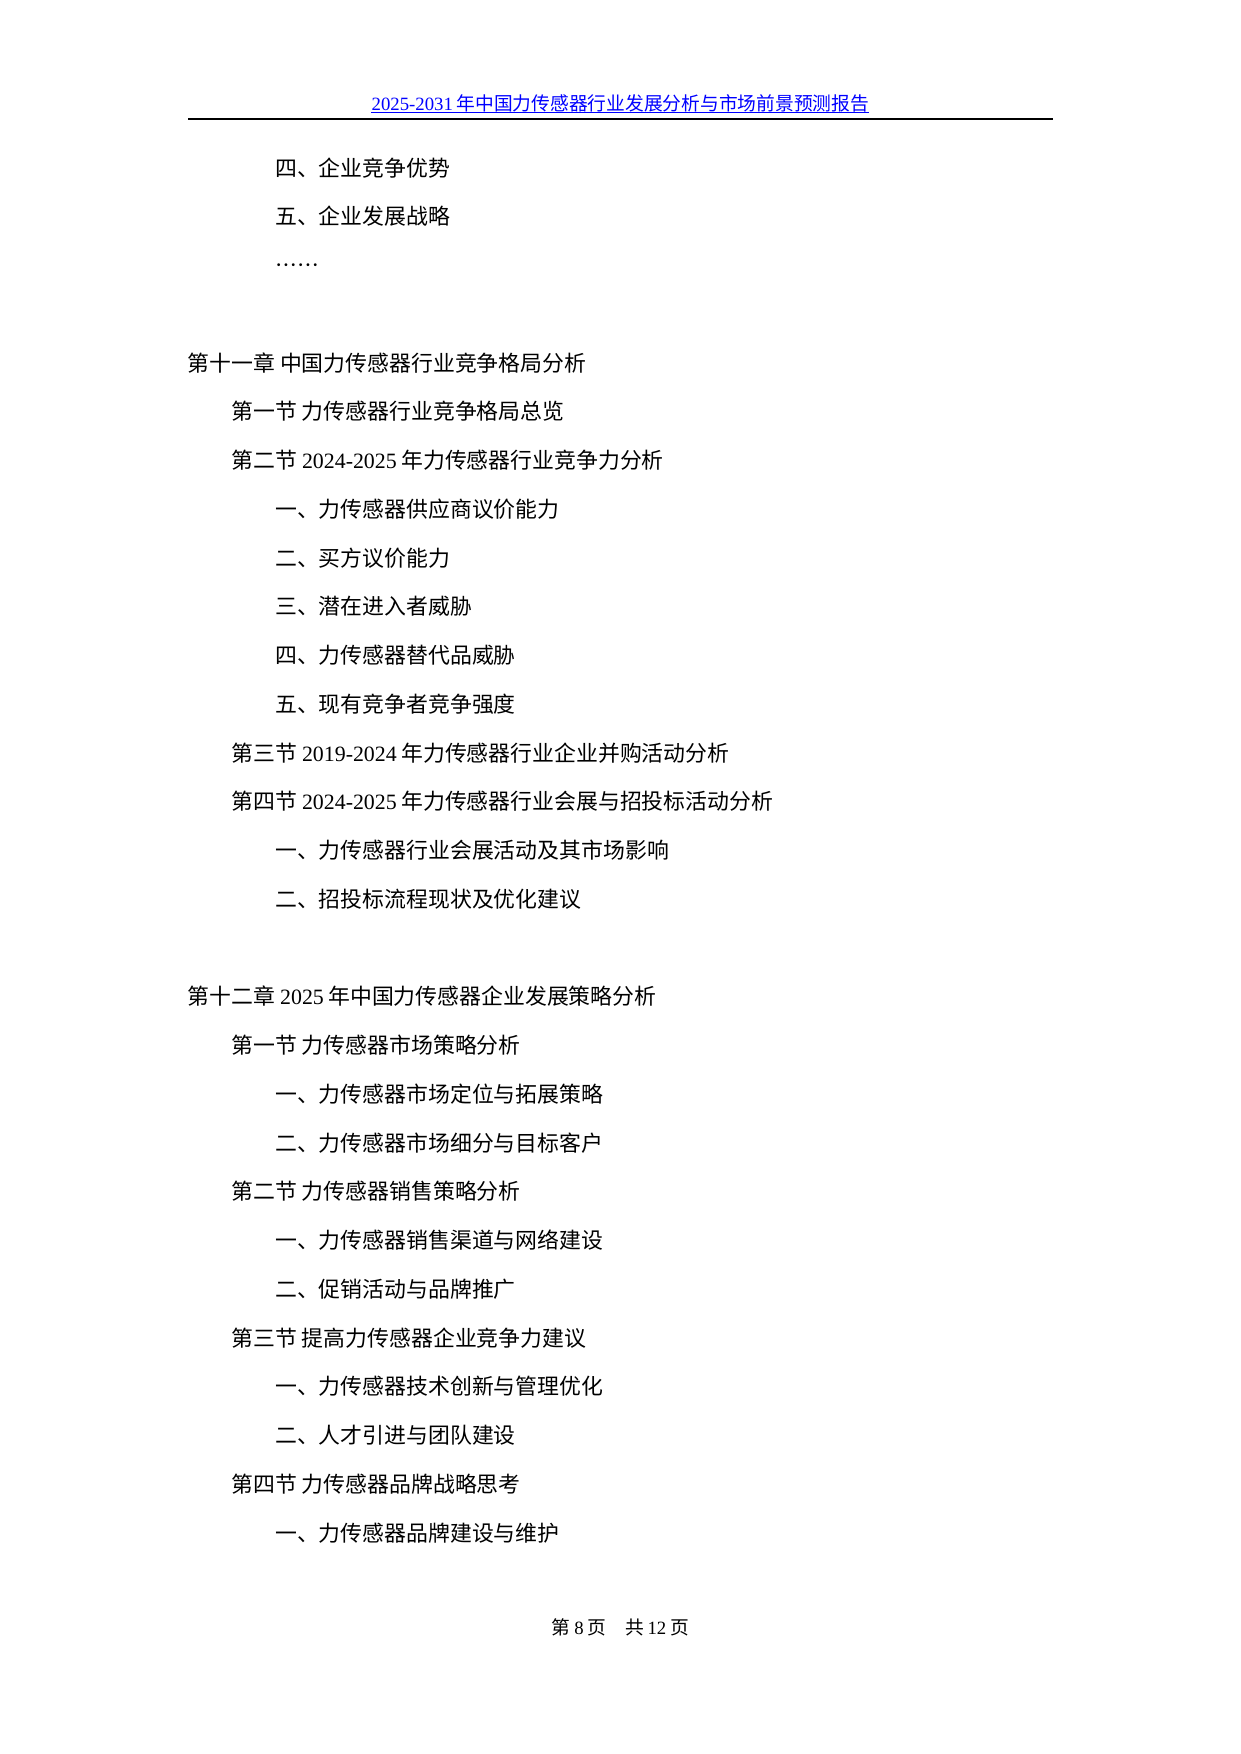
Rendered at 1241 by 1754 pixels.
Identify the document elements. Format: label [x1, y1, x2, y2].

text [187, 150, 1053, 1548]
